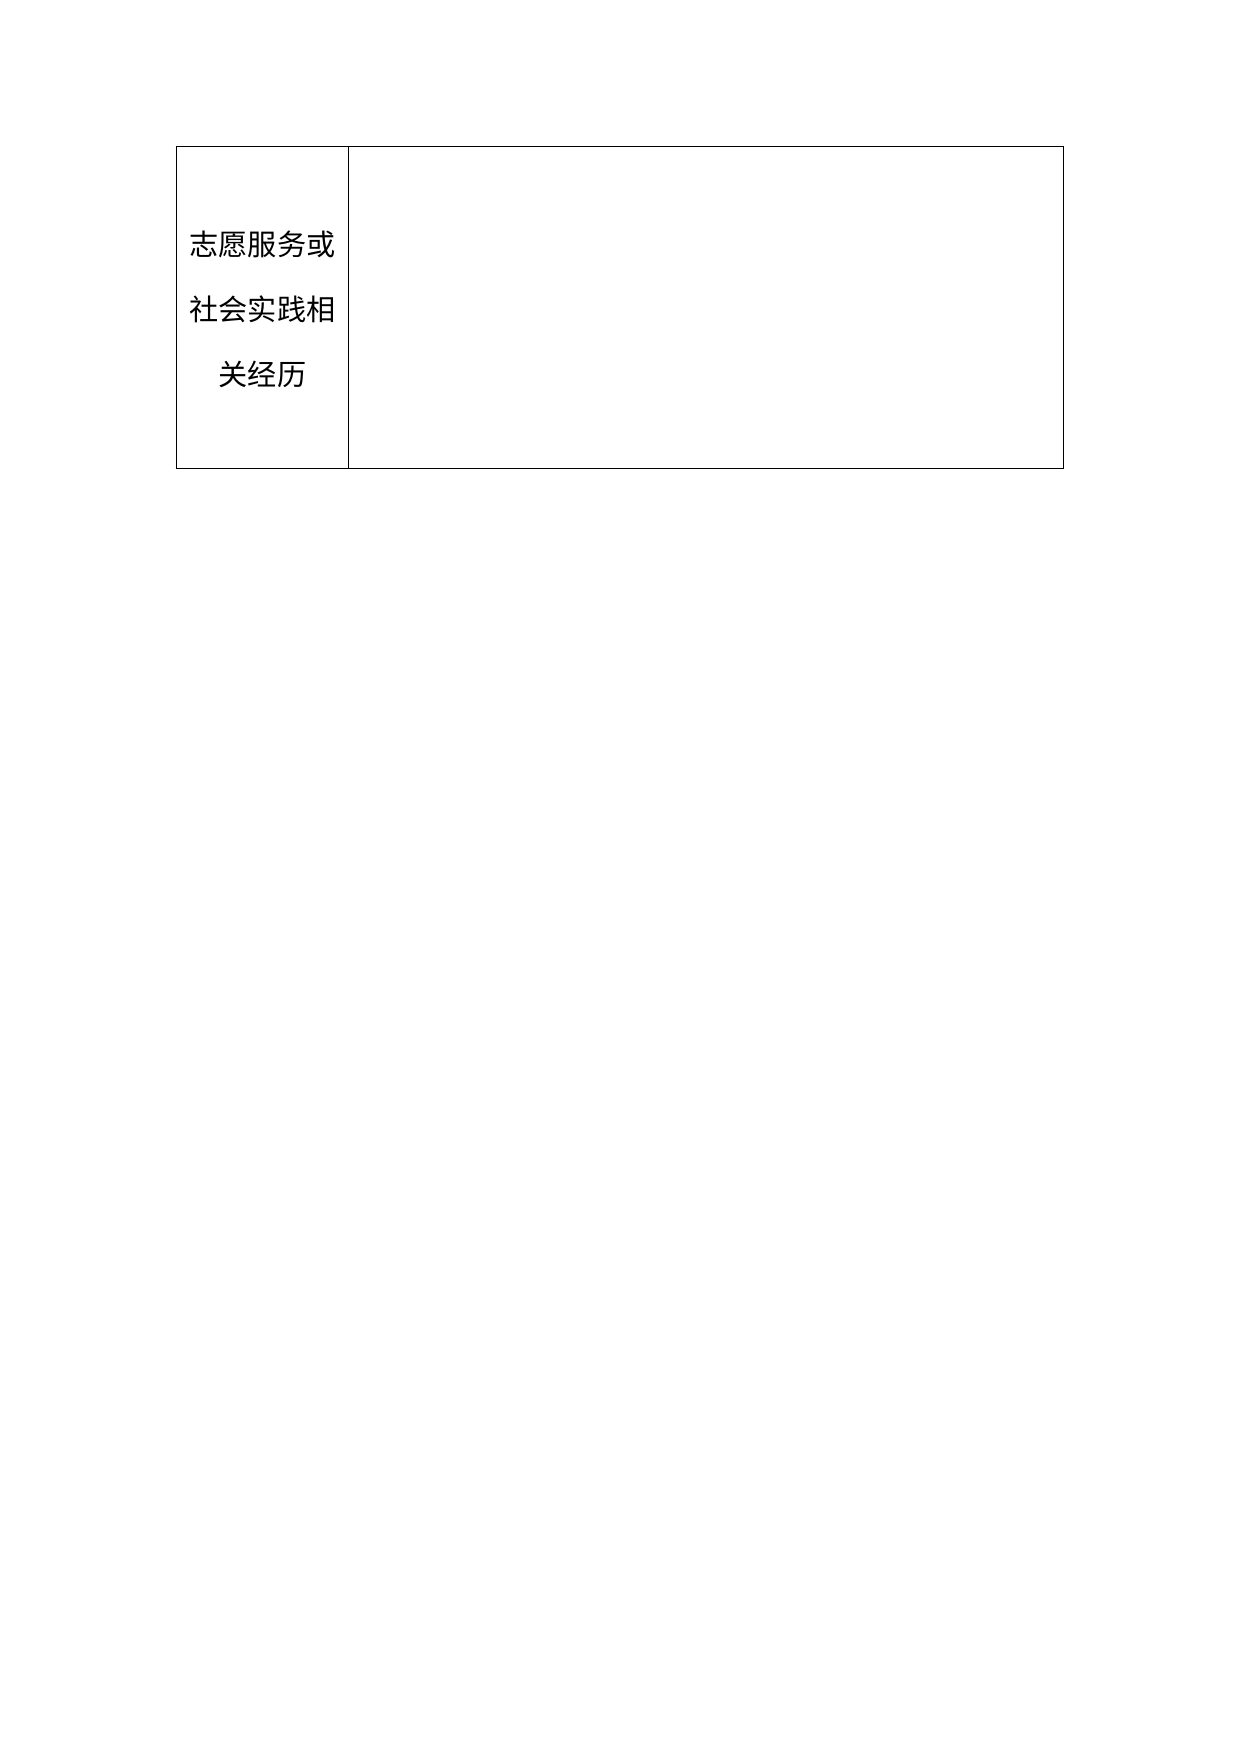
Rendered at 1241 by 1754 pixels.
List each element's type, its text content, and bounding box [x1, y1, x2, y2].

table_cell 志愿服务或社会实践相关经历 [177, 147, 348, 468]
table_cell [349, 147, 1063, 468]
